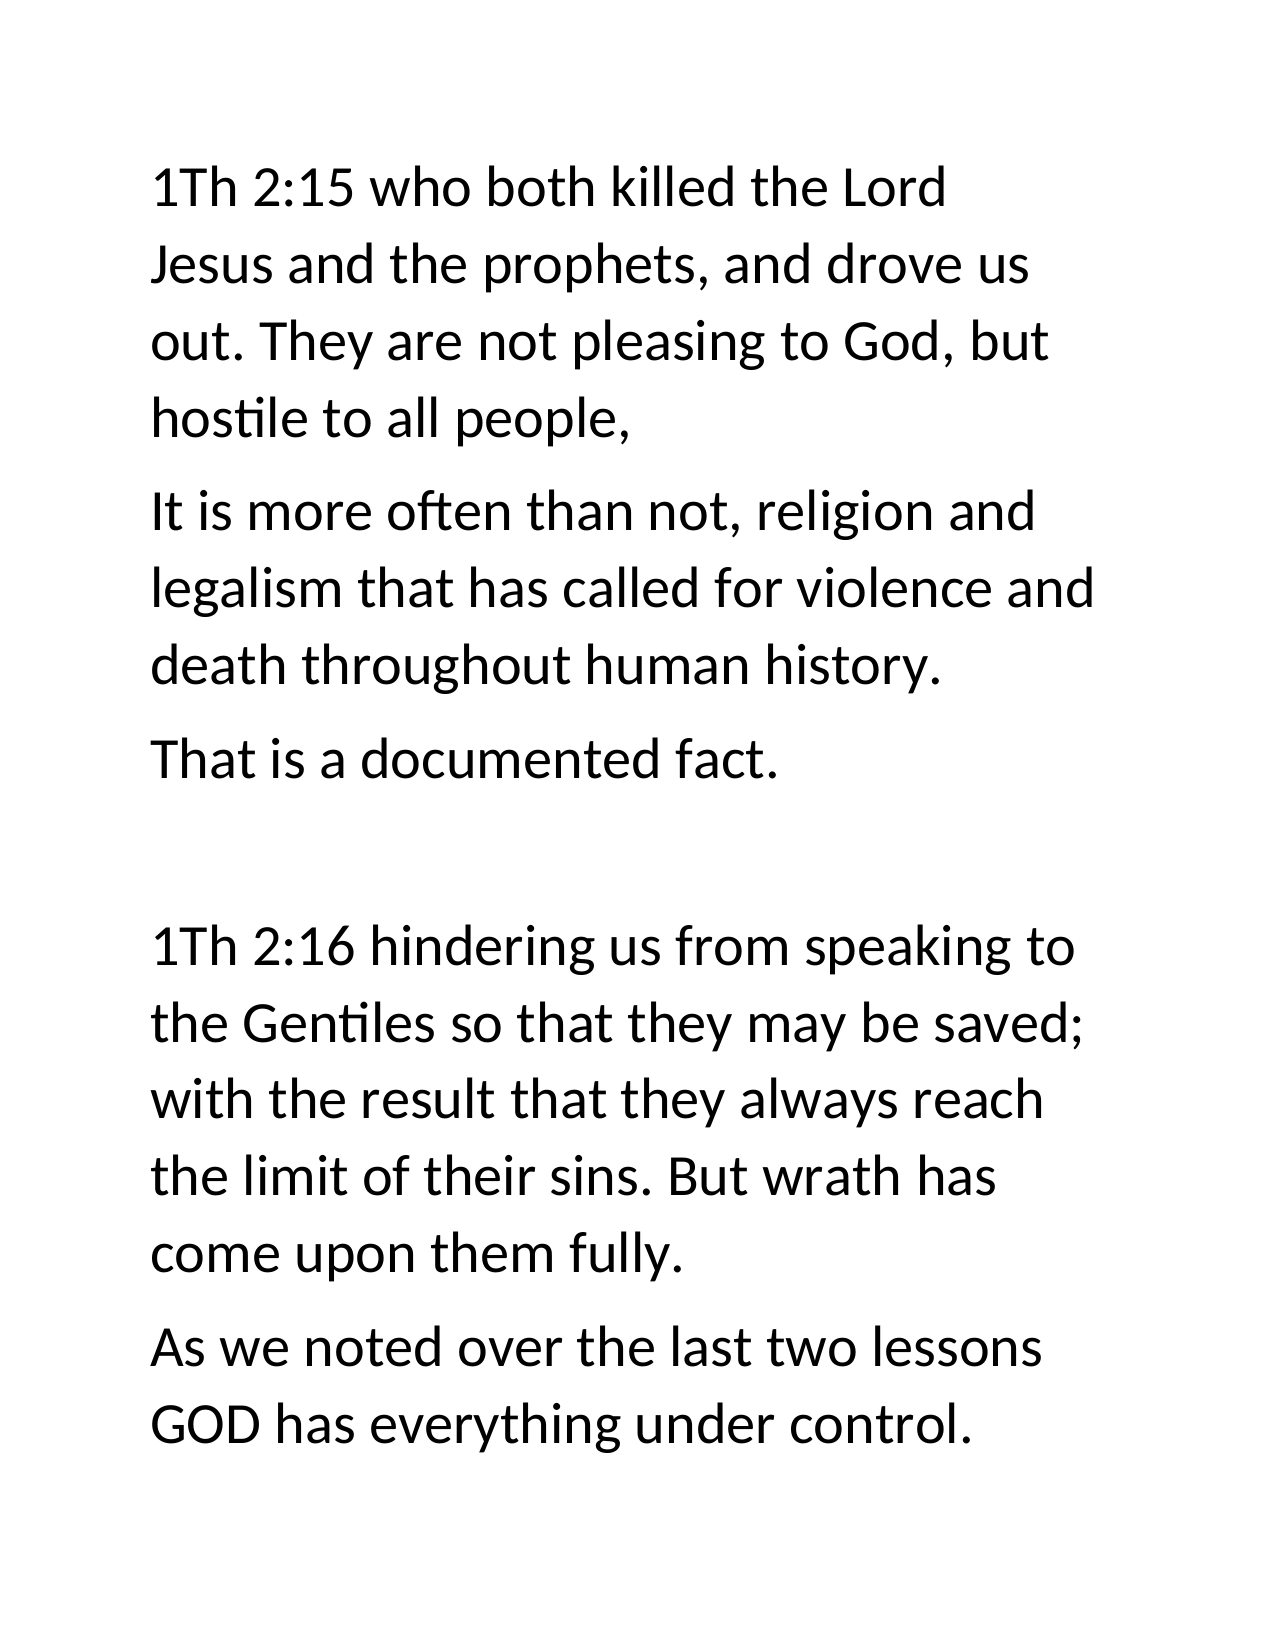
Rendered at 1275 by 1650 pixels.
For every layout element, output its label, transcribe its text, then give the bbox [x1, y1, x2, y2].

text It is more often than not, religion and legalism that has called for violence and death throughout human history. [150, 474, 1125, 699]
text As we noted over the last two lessons GOD has everything under control. [150, 1309, 1125, 1458]
text 1Th 2:16 hindering us from speaking to the Gentiles so that they may be saved; with the result that they always reach the limit of their sins. But wrath has come upon them fully. [150, 908, 1125, 1287]
text That is a documented fact. [150, 721, 1125, 793]
text 1Th 2:15 who both killed the Lord Jesus and the prophets, and drove us out. They are not pleasing to God, but hostile to all people, [150, 150, 1125, 452]
